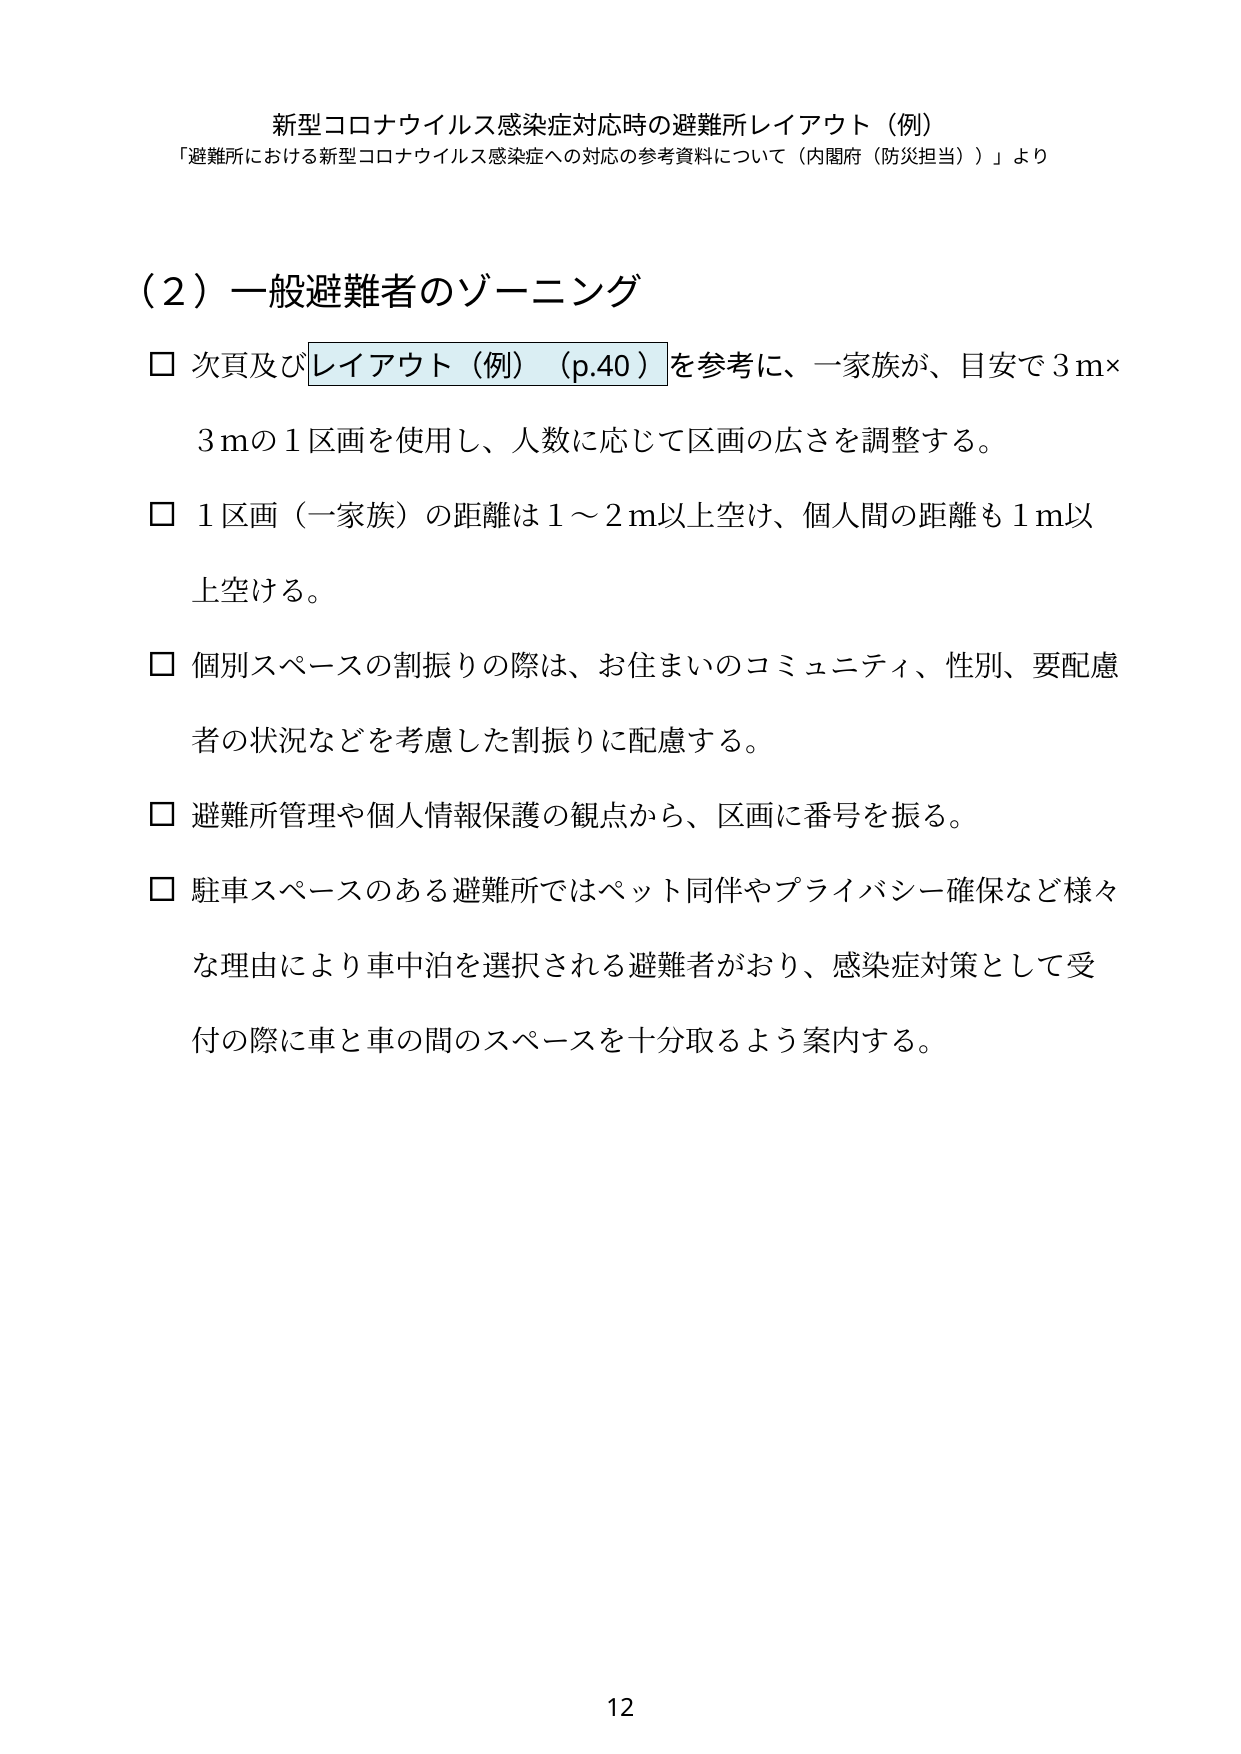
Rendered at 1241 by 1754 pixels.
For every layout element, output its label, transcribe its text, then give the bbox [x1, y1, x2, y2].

list 次頁及びレイアウト（例）（p.40 ）を参考に、一家族が、目安で３ｍ×３ｍの１区画を使用し、人数に応じて区画の広さを調整する。 [147, 326, 1122, 476]
list 駐車スペースのある避難所ではペット同伴やプライバシー確保など様々な理由により車中泊を選択される避難者がおり、感染症対策として受付の際に車と車の間のスペースを十分取るよう案内する。 [147, 851, 1122, 1076]
text （２）一般避難者のゾーニング [118, 251, 1122, 326]
list 避難所管理や個人情報保護の観点から、区画に番号を振る。 [147, 776, 1122, 851]
list １区画（一家族）の距離は１～２ｍ以上空け、個人間の距離も１ｍ以上空ける。 [147, 476, 1122, 626]
list 個別スペースの割振りの際は、お住まいのコミュニティ、性別、要配慮者の状況などを考慮した割振りに配慮する。 [147, 626, 1122, 776]
